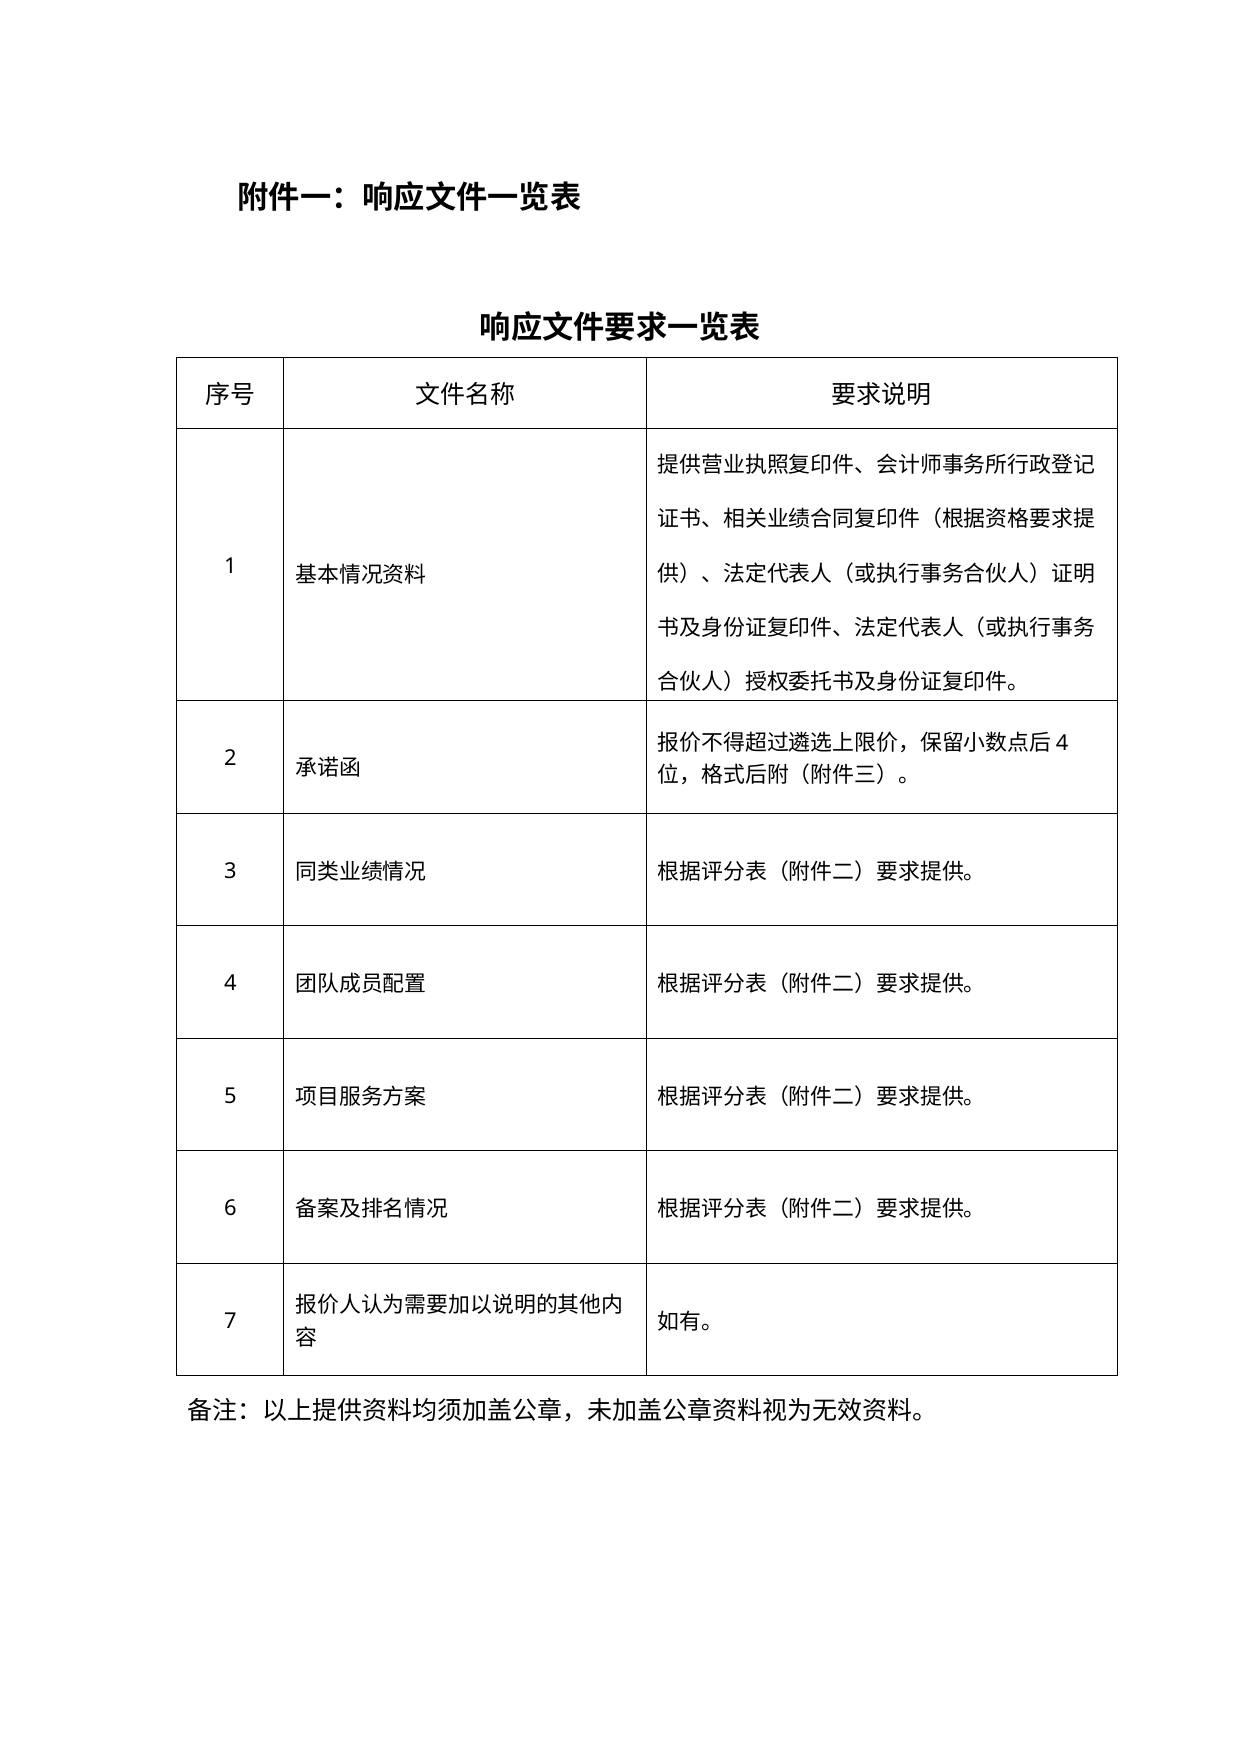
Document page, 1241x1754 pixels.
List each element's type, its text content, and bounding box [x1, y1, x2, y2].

table_cell 项目服务方案 [284, 1039, 646, 1150]
text 响应文件要求一览表 [187, 292, 1053, 357]
table_cell 6 [177, 1151, 283, 1263]
table_cell 4 [177, 926, 283, 1038]
table_cell 根据评分表（附件二）要求提供。 [647, 926, 1117, 1038]
table_cell 3 [177, 814, 283, 925]
table_cell 提供营业执照复印件、会计师事务所行政登记证书、相关业绩合同复印件（根据资格要求提供）、法定代表人（或执行事务合伙人）证明书及身份证复印件、法定代表人（或执行事务合伙人）授权委托书及身份证复印件。 [647, 429, 1117, 700]
text 附件一：响应文件一览表 [187, 162, 1053, 227]
table_cell 同类业绩情况 [284, 814, 646, 925]
table_cell 7 [177, 1264, 283, 1375]
table_cell 根据评分表（附件二）要求提供。 [647, 1039, 1117, 1150]
table_header 序号 [177, 358, 283, 428]
table_cell 报价人认为需要加以说明的其他内容 [284, 1264, 646, 1375]
table_cell 承诺函 [284, 701, 646, 813]
table_header 文件名称 [284, 358, 646, 428]
table_cell 报价不得超过遴选上限价，保留小数点后4位，格式后附（附件三）。 [647, 701, 1117, 813]
table_cell 如有。 [647, 1264, 1117, 1375]
table_cell 团队成员配置 [284, 926, 646, 1038]
text 备注：以上提供资料均须加盖公章，未加盖公章资料视为无效资料。 [187, 1376, 1053, 1441]
table_cell 备案及排名情况 [284, 1151, 646, 1263]
table_cell 2 [177, 701, 283, 813]
table_cell 根据评分表（附件二）要求提供。 [647, 1151, 1117, 1263]
table_header 要求说明 [647, 358, 1117, 428]
table_cell 基本情况资料 [284, 429, 646, 700]
table_cell 1 [177, 429, 283, 700]
table_cell 根据评分表（附件二）要求提供。 [647, 814, 1117, 925]
table_cell 5 [177, 1039, 283, 1150]
